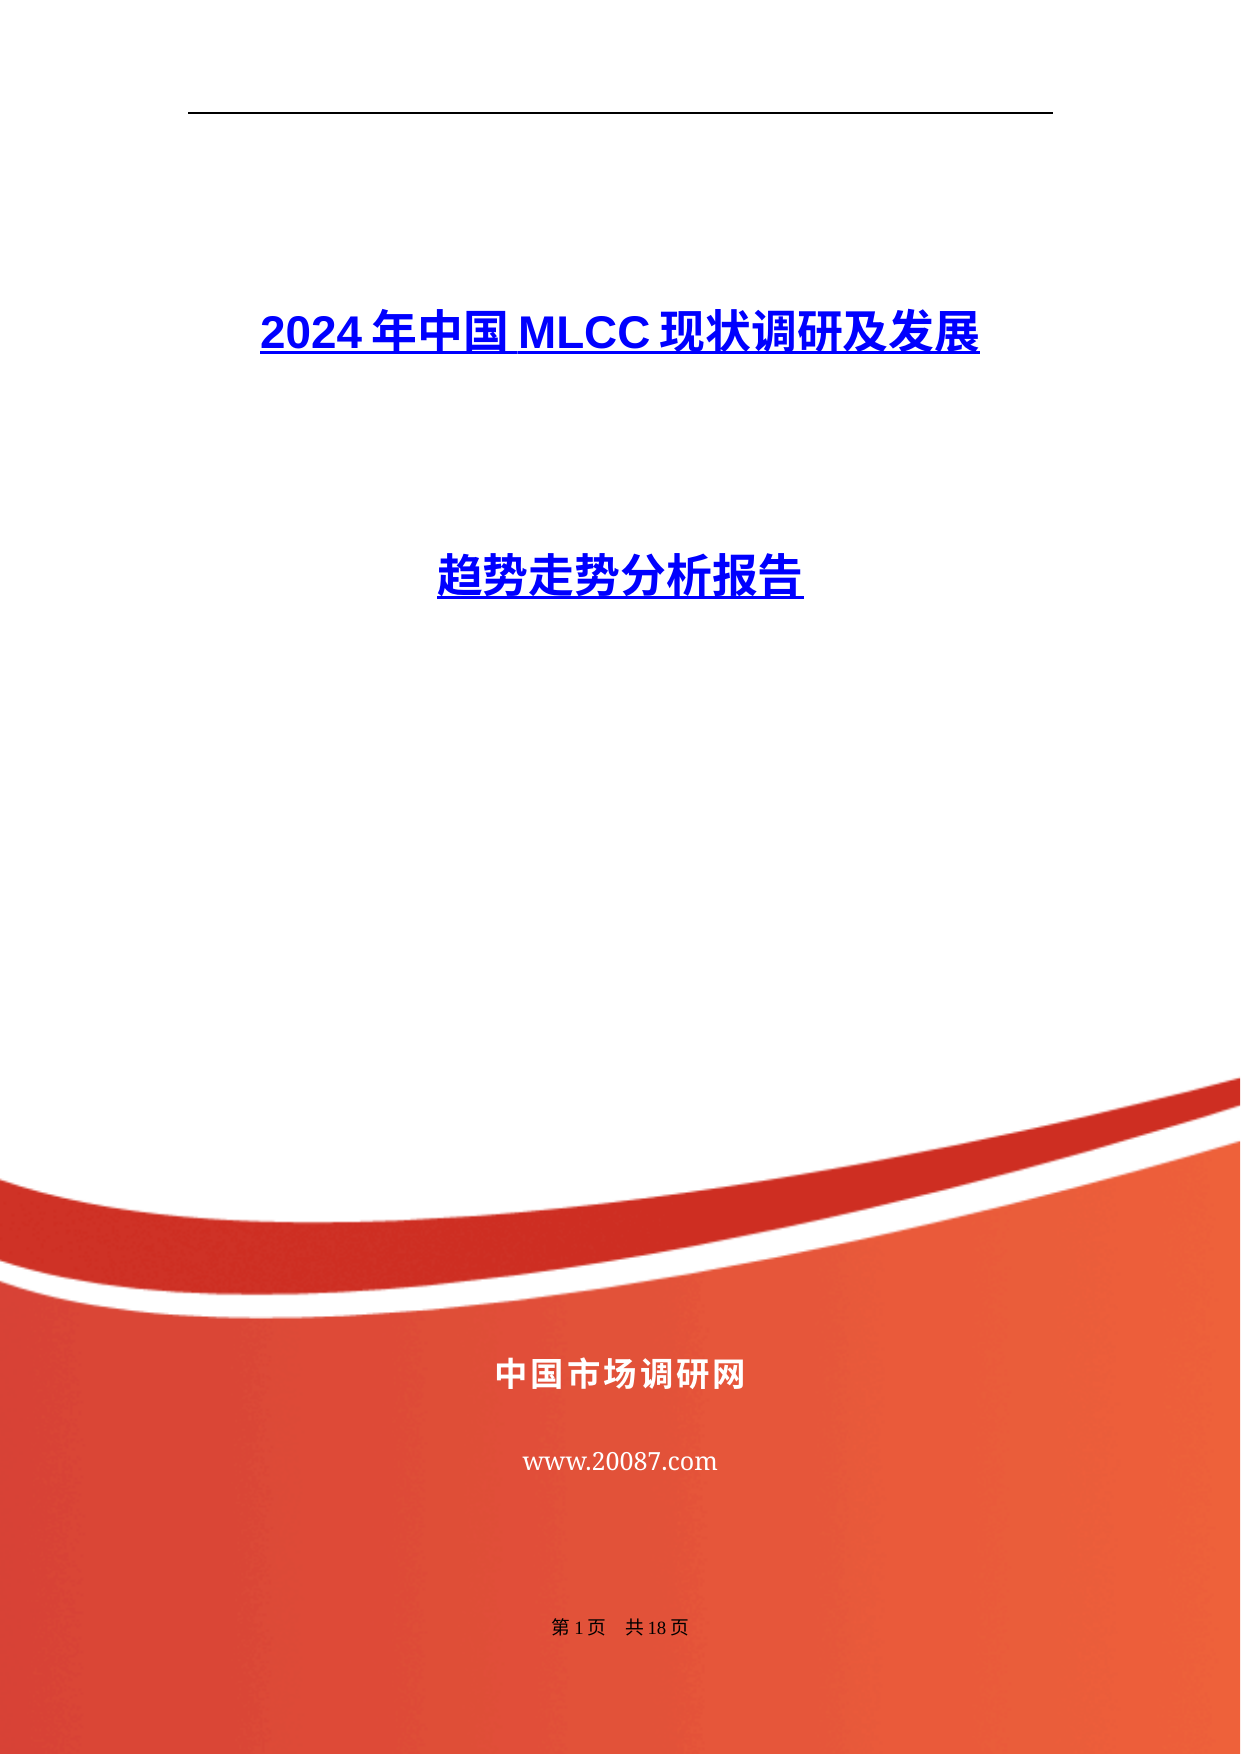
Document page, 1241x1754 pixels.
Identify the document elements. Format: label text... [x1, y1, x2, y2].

table_header 2024年中国MLCC现状调研及发展趋势走势分析报告 [188, 207, 1053, 773]
text www.20087.com [187, 1428, 1053, 1493]
subtitle 中国市场调研网 [187, 1339, 1053, 1404]
picture [0, 1006, 1241, 1754]
